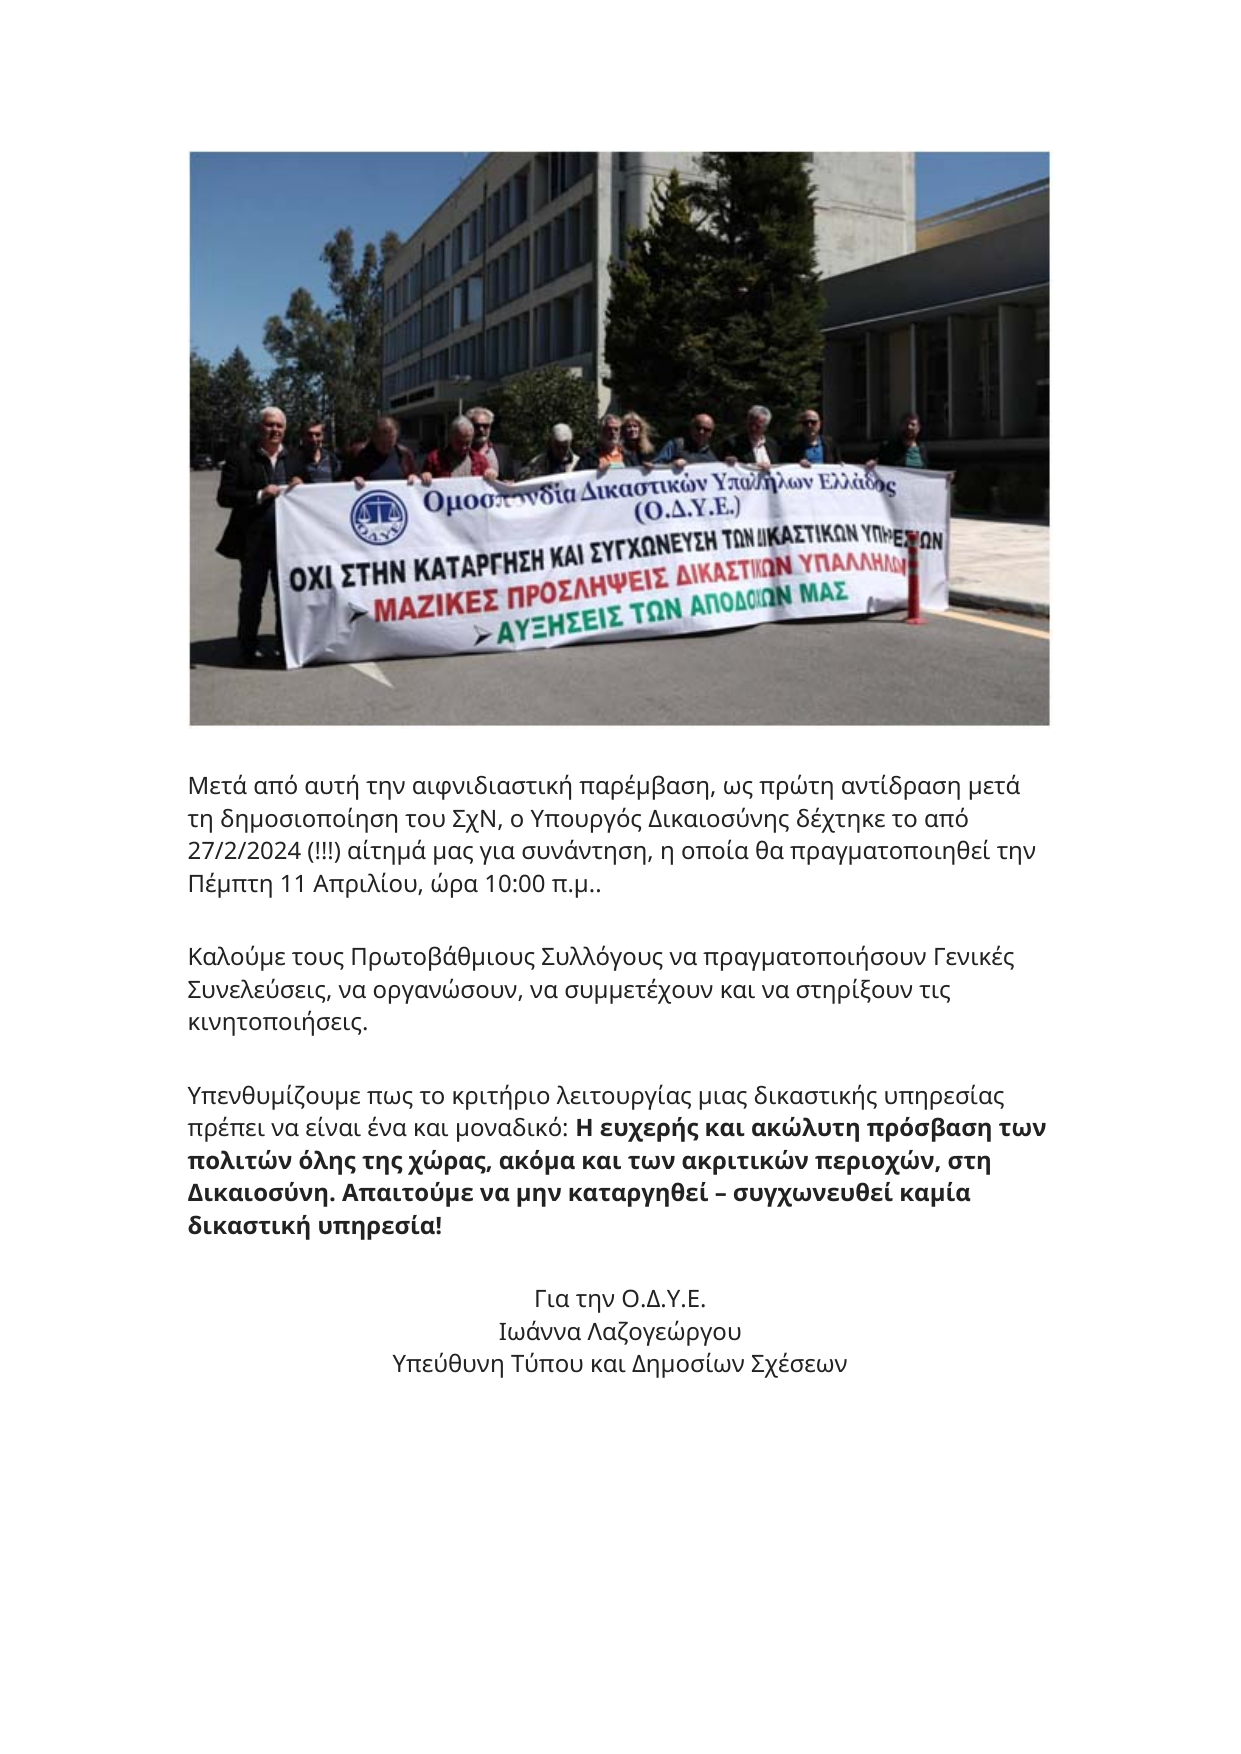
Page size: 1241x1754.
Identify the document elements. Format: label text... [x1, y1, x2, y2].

text Για την Ο.Δ.Υ.Ε. Ιωάννα Λαζογεώργου Υπεύθυνη Τύπου και Δημοσίων Σχέσεων [187, 1282, 1053, 1380]
picture [187, 150, 1053, 729]
text Υπενθυμίζουμε πως το κριτήριο λειτουργίας μιας δικαστικής υπηρεσίας πρέπει να είναι ένα και μοναδικό: Η ευχερής και ακώλυτη πρόσβαση των πολιτών όλης της χώρας, ακόμα και των ακριτικών περιοχών, στη Δικαιοσύνη. Απαιτούμε να μην καταργηθεί – συγχωνευθεί καμία δικαστική υπηρεσία! [187, 1078, 1053, 1241]
text Μετά από αυτή την αιφνιδιαστική παρέμβαση, ως πρώτη αντίδραση μετά τη δημοσιοποίηση του ΣχΝ, ο Υπουργός Δικαιοσύνης δέχτηκε το από 27/2/2024 (!!!) αίτημά μας για συνάντηση, η οποία θα πραγματοποιηθεί την Πέμπτη 11 Απριλίου, ώρα 10:00 π.μ.. [187, 769, 1053, 899]
text Καλούμε τους Πρωτοβάθμιους Συλλόγους να πραγματοποιήσουν Γενικές Συνελεύσεις, να οργανώσουν, να συμμετέχουν και να στηρίξουν τις κινητοποιήσεις. [187, 940, 1053, 1038]
